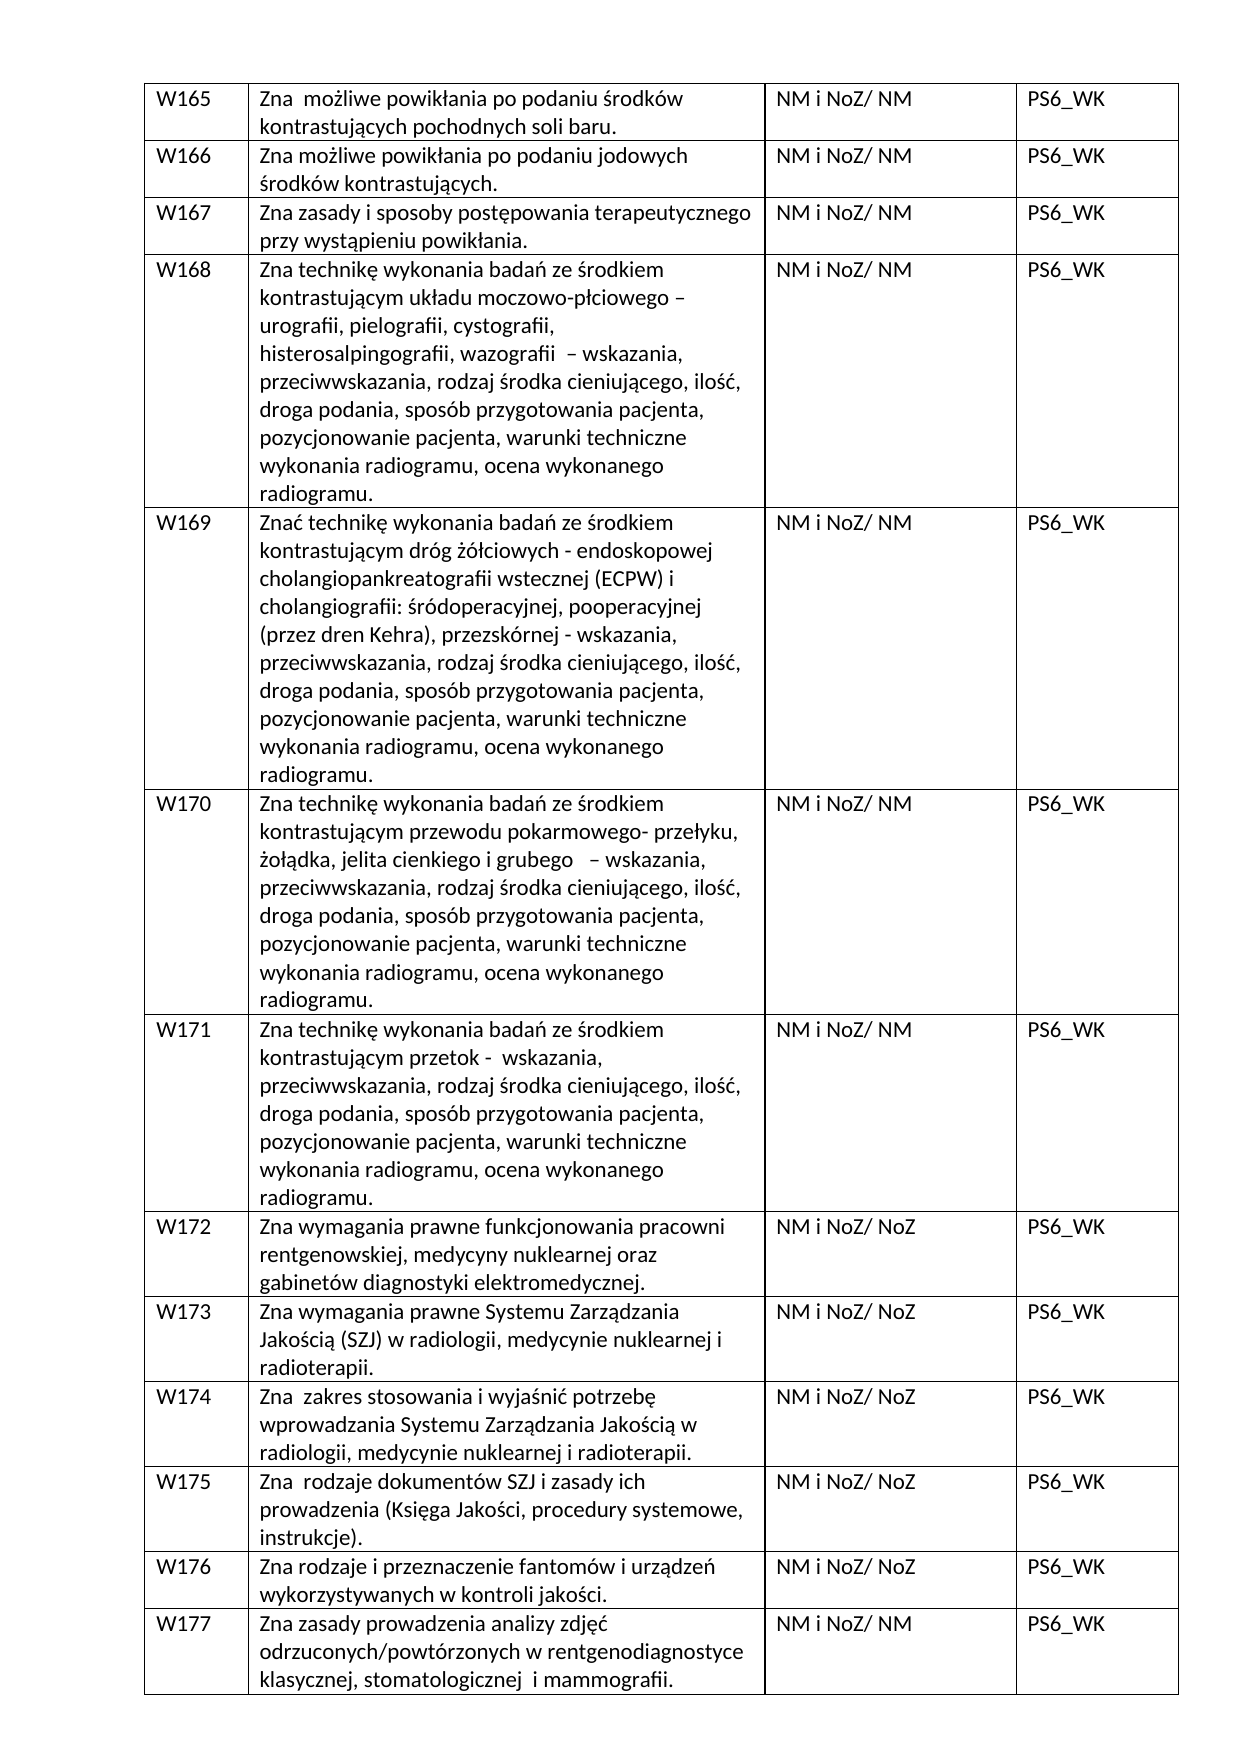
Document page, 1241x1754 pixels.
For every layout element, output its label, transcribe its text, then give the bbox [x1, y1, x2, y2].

table_cell PS6_WK [1017, 1609, 1178, 1693]
table_cell Zna rodzaje i przeznaczenie fantomów i urządzeń wykorzystywanych w kontroli jakości. [249, 1552, 764, 1608]
table_cell W168 [145, 255, 248, 507]
table_cell PS6_WK [1017, 84, 1178, 140]
table_cell Zna technikę wykonania badań ze środkiem kontrastującym układu moczowo-płciowego – urografii, pielografii, cystografii, histerosalpingografii, wazografii – wskazania, przeciwwskazania, rodzaj środka cieniującego, ilość, droga podania, sposób przygotowania pacjenta, pozycjonowanie pacjenta, warunki techniczne wykonania radiogramu, ocena wykonanego radiogramu. [249, 255, 764, 507]
table_cell NM i NoZ/ NM [766, 508, 1016, 788]
table_cell W166 [145, 141, 248, 197]
table_cell PS6_WK [1017, 1552, 1178, 1608]
table_cell Zna możliwe powikłania po podaniu środków kontrastujących pochodnych soli baru. [249, 84, 764, 140]
table_cell W172 [145, 1212, 248, 1296]
table_cell PS6_WK [1017, 141, 1178, 197]
table_cell W174 [145, 1382, 248, 1466]
table_cell PS6_WK [1017, 1297, 1178, 1381]
table_cell PS6_WK [1017, 1382, 1178, 1466]
table_cell W165 [145, 84, 248, 140]
table_cell NM i NoZ/ NM [766, 1015, 1016, 1211]
table_cell W169 [145, 508, 248, 788]
table_cell NM i NoZ/ NoZ [766, 1552, 1016, 1608]
table_cell PS6_WK [1017, 790, 1178, 1014]
table_cell PS6_WK [1017, 508, 1178, 788]
table_cell NM i NoZ/ NM [766, 141, 1016, 197]
table_cell W175 [145, 1467, 248, 1551]
table_cell Zna rodzaje dokumentów SZJ i zasady ich prowadzenia (Księga Jakości, procedury systemowe, instrukcje). [249, 1467, 764, 1551]
table_cell Zna technikę wykonania badań ze środkiem kontrastującym przewodu pokarmowego- przełyku, żołądka, jelita cienkiego i grubego – wskazania, przeciwwskazania, rodzaj środka cieniującego, ilość, droga podania, sposób przygotowania pacjenta, pozycjonowanie pacjenta, warunki techniczne wykonania radiogramu, ocena wykonanego radiogramu. [249, 790, 764, 1014]
table_cell Zna zasady i sposoby postępowania terapeutycznego przy wystąpieniu powikłania. [249, 198, 764, 254]
table_cell Zna technikę wykonania badań ze środkiem kontrastującym przetok - wskazania, przeciwwskazania, rodzaj środka cieniującego, ilość, droga podania, sposób przygotowania pacjenta, pozycjonowanie pacjenta, warunki techniczne wykonania radiogramu, ocena wykonanego radiogramu. [249, 1015, 764, 1211]
table_cell NM i NoZ/ NoZ [766, 1212, 1016, 1296]
table_cell W173 [145, 1297, 248, 1381]
table_cell NM i NoZ/ NM [766, 1609, 1016, 1693]
table_cell Zna wymagania prawne funkcjonowania pracowni rentgenowskiej, medycyny nuklearnej oraz gabinetów diagnostyki elektromedycznej. [249, 1212, 764, 1296]
table_cell Zna wymagania prawne Systemu Zarządzania Jakością (SZJ) w radiologii, medycynie nuklearnej i radioterapii. [249, 1297, 764, 1381]
table_cell NM i NoZ/ NM [766, 255, 1016, 507]
table_cell NM i NoZ/ NoZ [766, 1382, 1016, 1466]
table_cell PS6_WK [1017, 255, 1178, 507]
table_cell NM i NoZ/ NM [766, 198, 1016, 254]
table_cell PS6_WK [1017, 1212, 1178, 1296]
table_cell W177 [145, 1609, 248, 1693]
table_cell W170 [145, 790, 248, 1014]
table_cell Zna możliwe powikłania po podaniu jodowych środków kontrastujących. [249, 141, 764, 197]
table_cell PS6_WK [1017, 198, 1178, 254]
table_cell W167 [145, 198, 248, 254]
table_cell Znać technikę wykonania badań ze środkiem kontrastującym dróg żółciowych - endoskopowej cholangiopankreatografii wstecznej (ECPW) i cholangiografii: śródoperacyjnej, pooperacyjnej (przez dren Kehra), przezskórnej - wskazania, przeciwwskazania, rodzaj środka cieniującego, ilość, droga podania, sposób przygotowania pacjenta, pozycjonowanie pacjenta, warunki techniczne wykonania radiogramu, ocena wykonanego radiogramu. [249, 508, 764, 788]
table_cell W171 [145, 1015, 248, 1211]
table_cell PS6_WK [1017, 1467, 1178, 1551]
table_cell NM i NoZ/ NoZ [766, 1297, 1016, 1381]
table_cell NM i NoZ/ NM [766, 790, 1016, 1014]
table_cell W176 [145, 1552, 248, 1608]
table_cell Zna zasady prowadzenia analizy zdjęć odrzuconych/powtórzonych w rentgenodiagnostyce klasycznej, stomatologicznej i mammografii. [249, 1609, 764, 1693]
table_cell NM i NoZ/ NoZ [766, 1467, 1016, 1551]
table_cell Zna zakres stosowania i wyjaśnić potrzebę wprowadzania Systemu Zarządzania Jakością w radiologii, medycynie nuklearnej i radioterapii. [249, 1382, 764, 1466]
table_cell NM i NoZ/ NM [766, 84, 1016, 140]
table_cell PS6_WK [1017, 1015, 1178, 1211]
